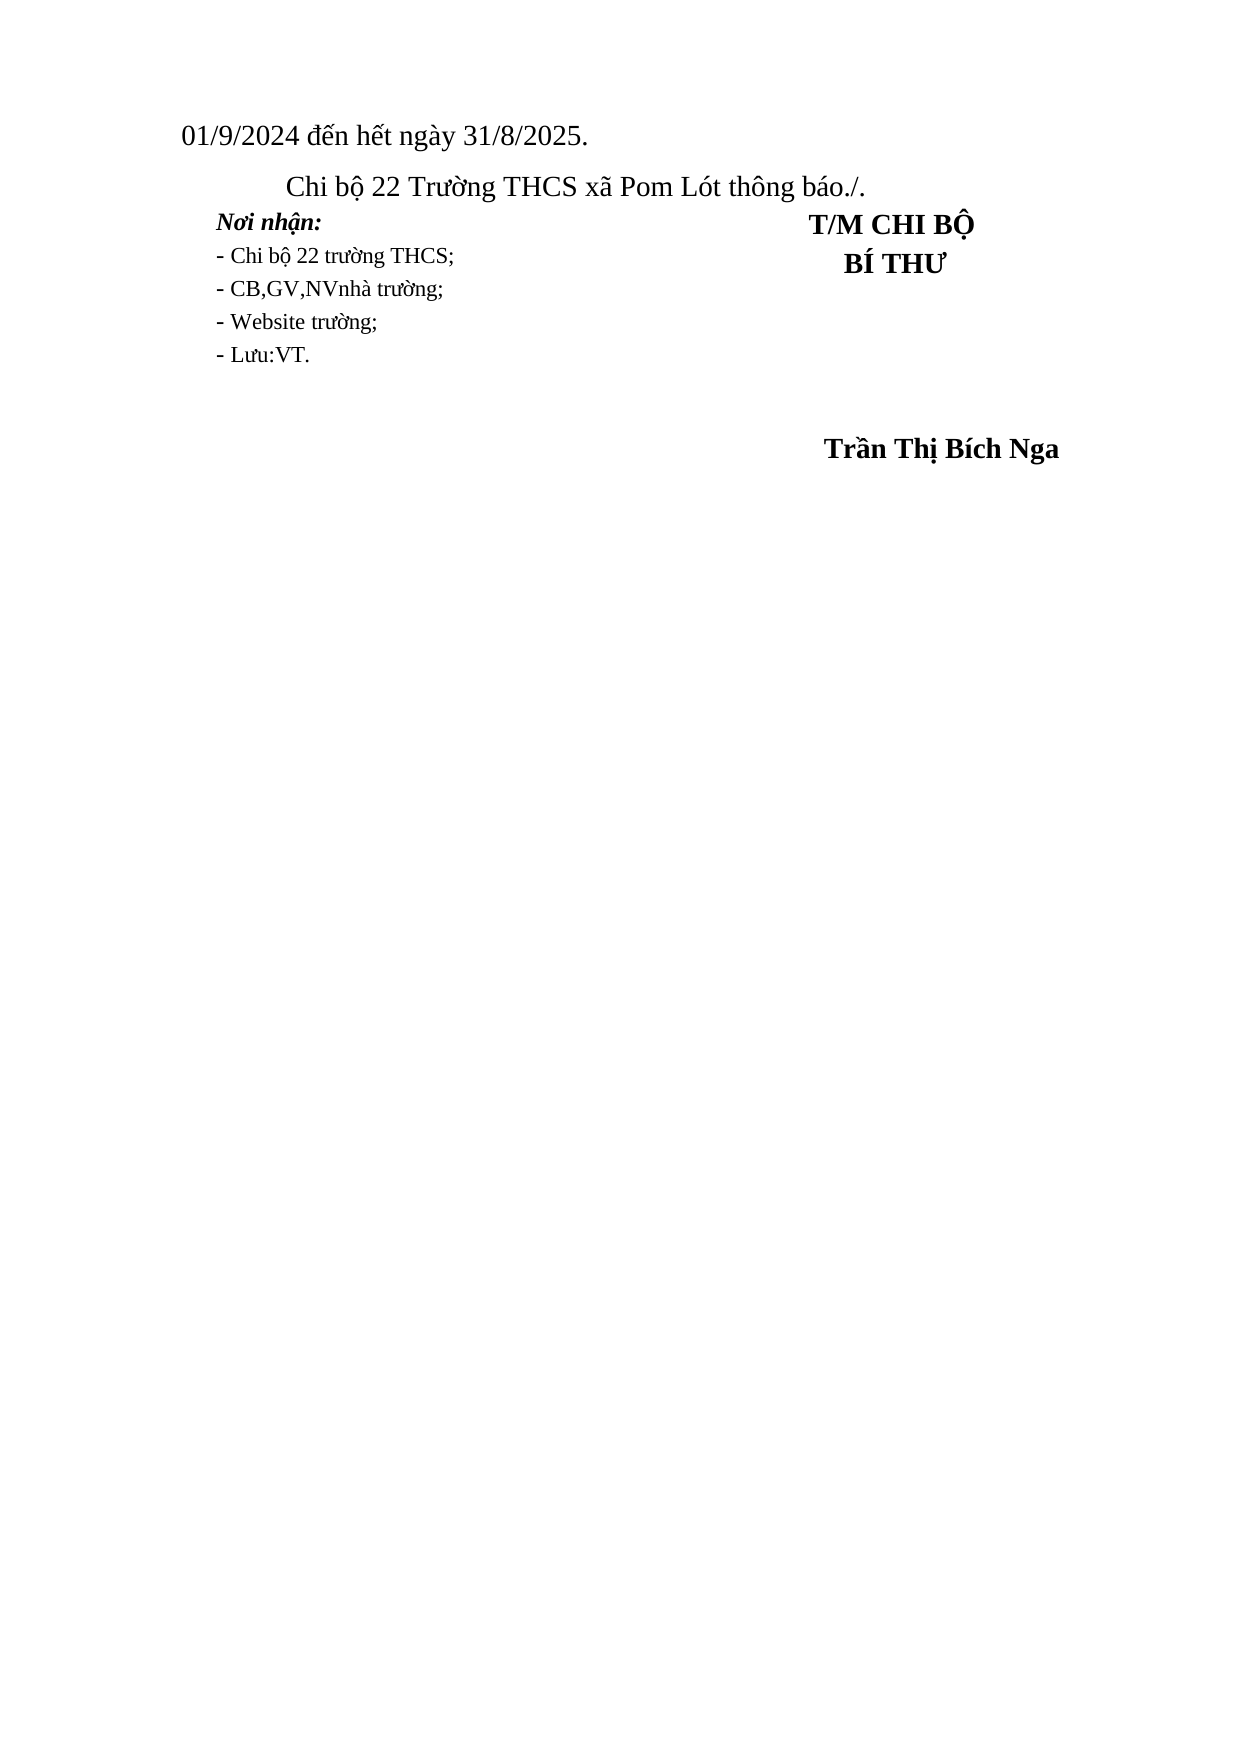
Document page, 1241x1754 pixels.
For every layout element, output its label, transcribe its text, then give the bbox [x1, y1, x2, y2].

text Chi bộ 22 Trường THCS xã Pom Lót thông báo./. [286, 169, 1122, 202]
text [181, 118, 1111, 152]
table_header Nơi nhận: Chi bộ 22 trường THCS; CB,GV,NVnhà trường; Website trường; Lưu:VT. [211, 207, 619, 469]
table_header T/M CHI BỘ BÍ THƯ Trần Thị Bích Nga [619, 207, 1192, 469]
